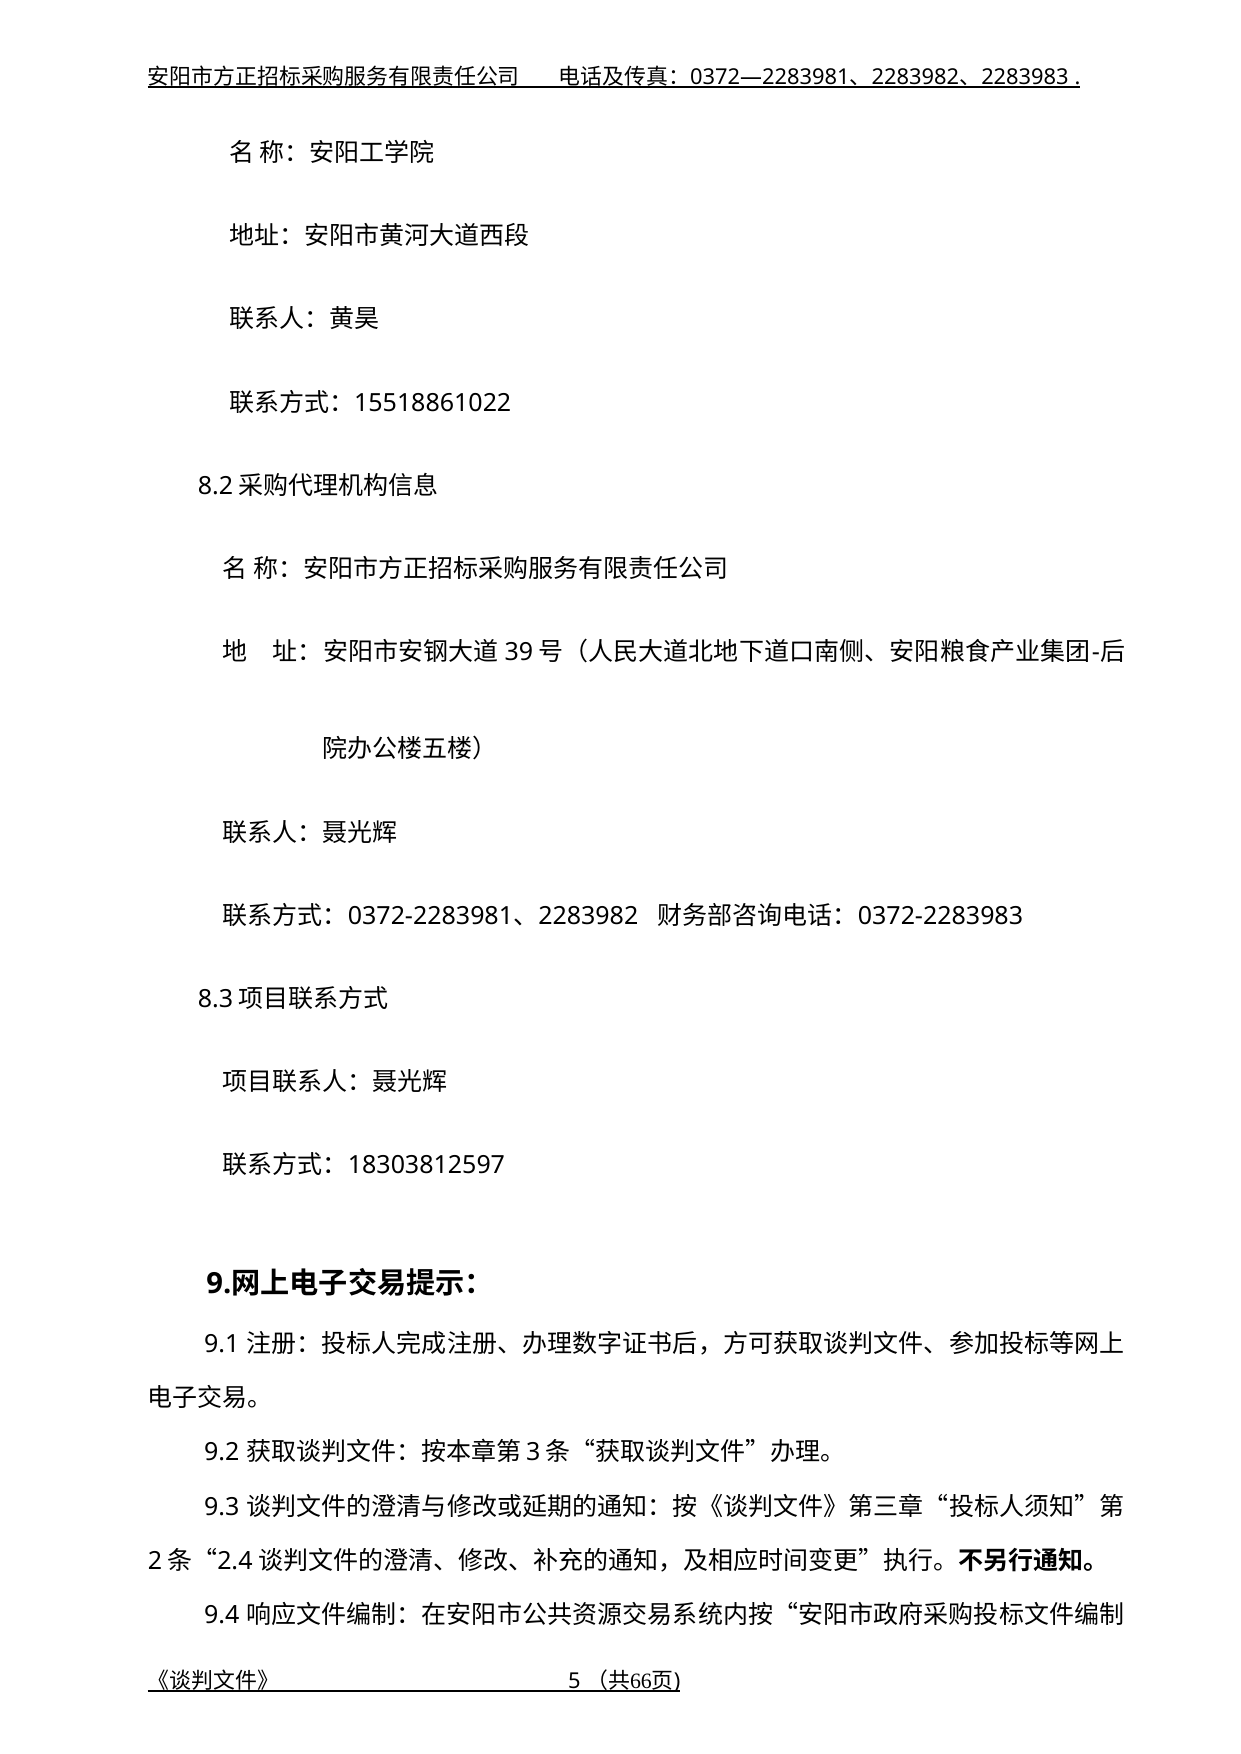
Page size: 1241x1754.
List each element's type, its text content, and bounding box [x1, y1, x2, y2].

text 8.2采购代理机构信息 [148, 451, 1125, 516]
text 地 址：安阳市安钢大道39号（人民大道北地下道口南侧、安阳粮食产业集团-后院办公楼五楼） [222, 617, 1125, 779]
text 项目联系人：聂光辉 [148, 1047, 1125, 1112]
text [148, 1595, 1125, 1631]
text 8.3项目联系方式 [148, 964, 1125, 1029]
text 联系方式：0372-2283981、2283982 财务部咨询电话：0372-2283983 [148, 881, 1125, 946]
text 9.1 注册：投标人完成注册、办理数字证书后，方可获取谈判文件、参加投标等网上电子交易。 [148, 1323, 1125, 1414]
text 联系人：聂光辉 [148, 798, 1125, 863]
text 联系方式：15518861022 [229, 368, 1125, 433]
text 名 称：安阳工学院 [229, 118, 1125, 183]
text 9.3 谈判文件的澄清与修改或延期的通知：按《谈判文件》第三章“投标人须知”第2条“2.4 谈判文件的澄清、修改、补充的通知，及相应时间变更”执行。不另行通知。 [148, 1486, 1125, 1577]
text 9.网上电子交易提示： [148, 1259, 1125, 1302]
text 联系方式：18303812597 [148, 1130, 1125, 1195]
text 9.2 获取谈判文件：按本章第3条“获取谈判文件”办理。 [148, 1432, 1125, 1468]
text 地址：安阳市黄河大道西段 [229, 201, 1125, 266]
text 联系人：黄昊 [229, 284, 1125, 349]
text 名 称：安阳市方正招标采购服务有限责任公司 [148, 534, 1125, 599]
